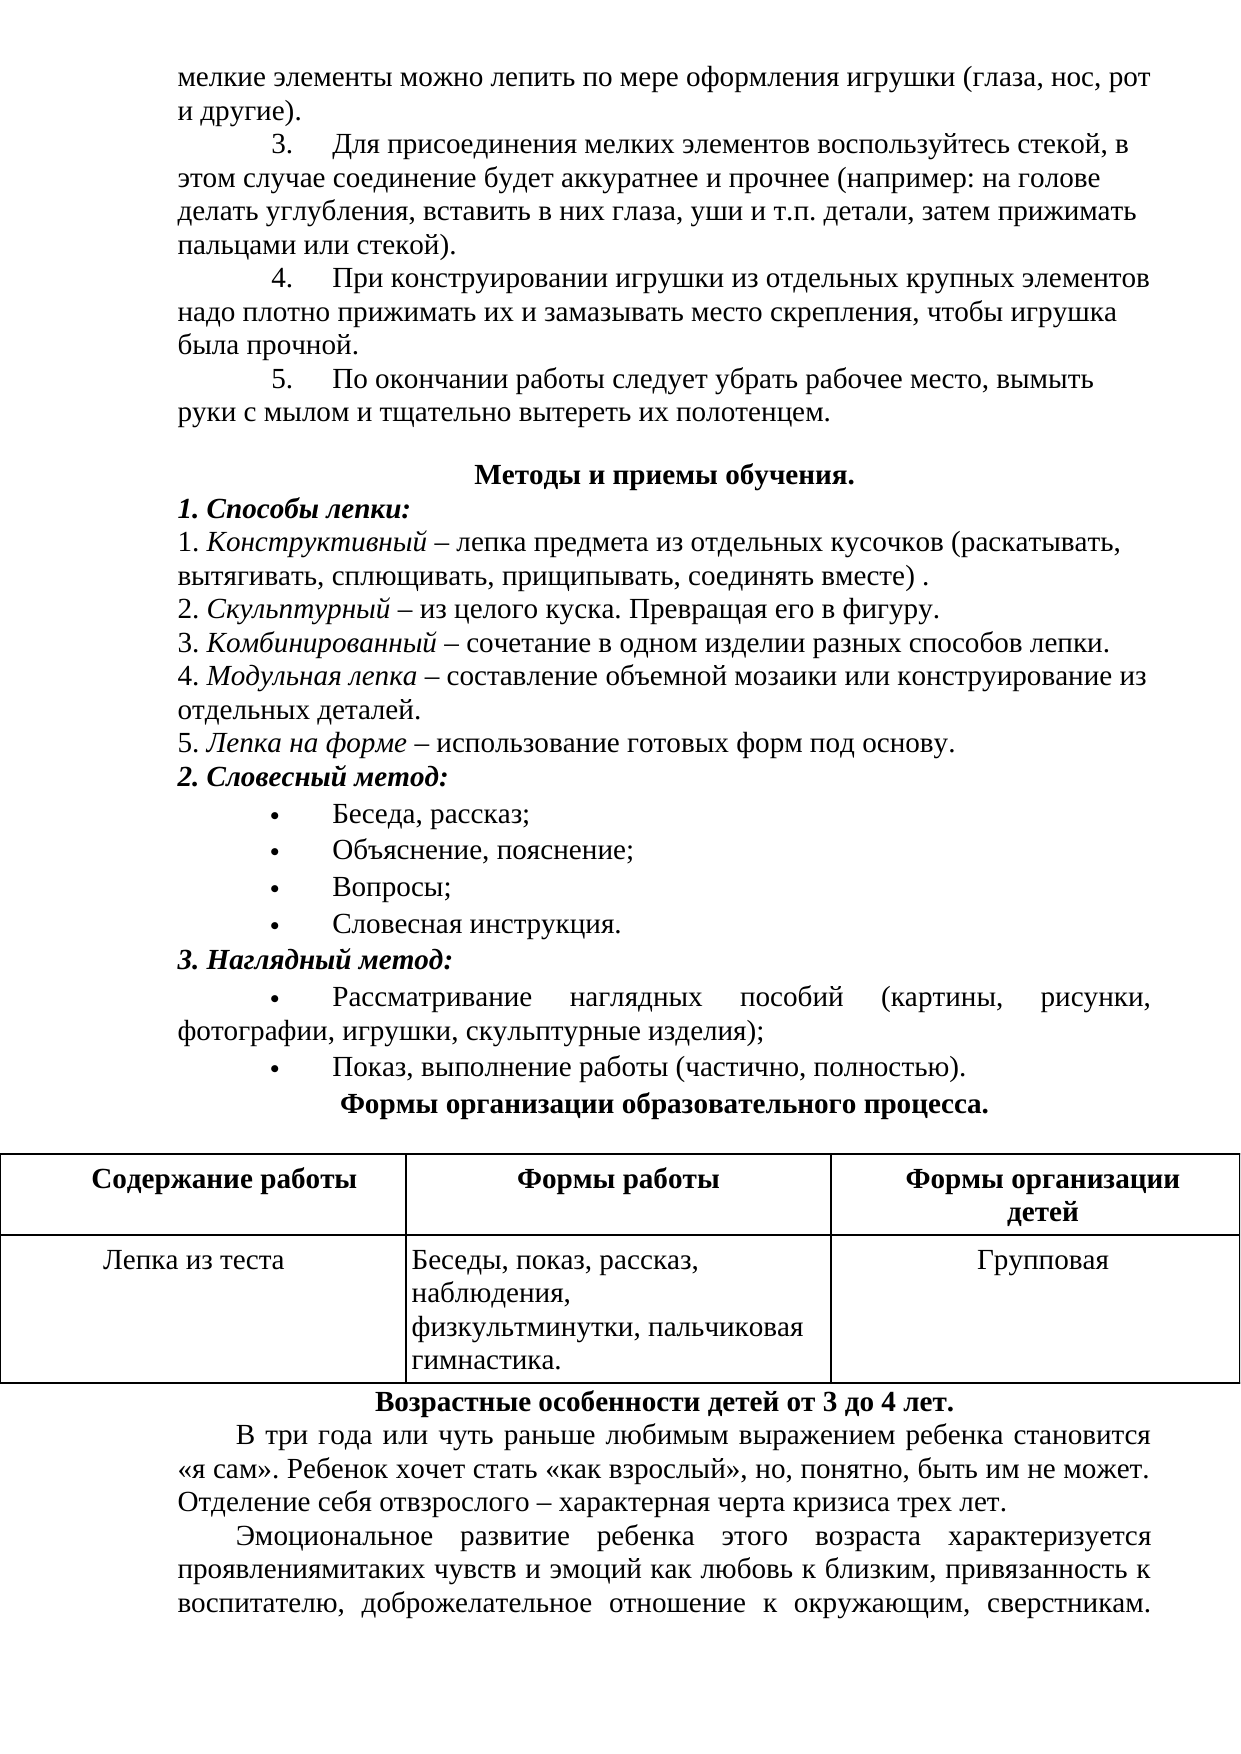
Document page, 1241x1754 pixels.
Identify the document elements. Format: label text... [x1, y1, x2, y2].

text Методы и приемы обучения. [177, 457, 1152, 491]
table_header Содержание работы [1, 1155, 405, 1234]
table_header Формы организации детей [832, 1155, 1239, 1234]
list Рассматривание наглядных пособий (картины, рисунки, фотографии, игрушки, скульптурные изделия); [177, 979, 1152, 1046]
list При конструировании игрушки из отдельных крупных элементов надо плотно прижимать их и замазывать место скрепления, чтобы игрушка была прочной. [177, 260, 1152, 361]
text В три года или чуть раньше любимым выражением ребенка становится «я сам». Ребенок хочет стать «как взрослый», но, понятно, быть им не может. Отделение себя отвзрослого – характерная черта кризиса трех лет. [177, 1417, 1152, 1518]
text 1. Способы лепки: [177, 491, 1152, 524]
table_header Формы работы [407, 1155, 830, 1234]
text 3. Наглядный метод: [177, 942, 1152, 976]
table_cell Лепка из теста [1, 1236, 405, 1382]
list По окончании работы следует убрать рабочее место, вымыть руки с мылом и тщательно вытереть их полотенцем. [177, 361, 1152, 428]
list Показ, выполнение работы (частично, полностью). [177, 1049, 1152, 1083]
list Объяснение, пояснение; [177, 832, 1152, 866]
text Возрастные особенности детей от 3 до 4 лет. [177, 1384, 1152, 1417]
list Беседа, рассказ; [177, 796, 1152, 829]
text Формы организации образовательного процесса. [177, 1086, 1152, 1119]
list Словесная инструкция. [177, 906, 1152, 939]
text 1. Конструктивный – лепка предмета из отдельных кусочков (раскатывать, вытягивать, сплющивать, прищипывать, соединять вместе) . [177, 524, 1152, 591]
text 5. Лепка на форме – использование готовых форм под основу. [177, 726, 1152, 759]
list Вопросы; [177, 869, 1152, 903]
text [177, 1518, 1152, 1619]
table_cell Групповая [832, 1236, 1239, 1382]
text 2. Скульптурный – из целого куска. Превращая его в фигуру. [177, 591, 1152, 625]
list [177, 59, 1152, 126]
text 2. Словесный метод: [177, 759, 1152, 793]
table_cell Беседы, показ, рассказ, наблюдения, физкультминутки, пальчиковая гимнастика. [407, 1236, 830, 1382]
text 4. Модульная лепка – составление объемной мозаики или конструирование из отдельных деталей. [177, 658, 1152, 726]
text 3. Комбинированный – сочетание в одном изделии разных способов лепки. [177, 625, 1152, 658]
list Для присоединения мелких элементов воспользуйтесь стекой, в этом случае соединение будет аккуратнее и прочнее (например: на голове делать углубления, вставить в них глаза, уши и т.п. детали, затем прижимать пальцами или стекой). [177, 126, 1152, 260]
